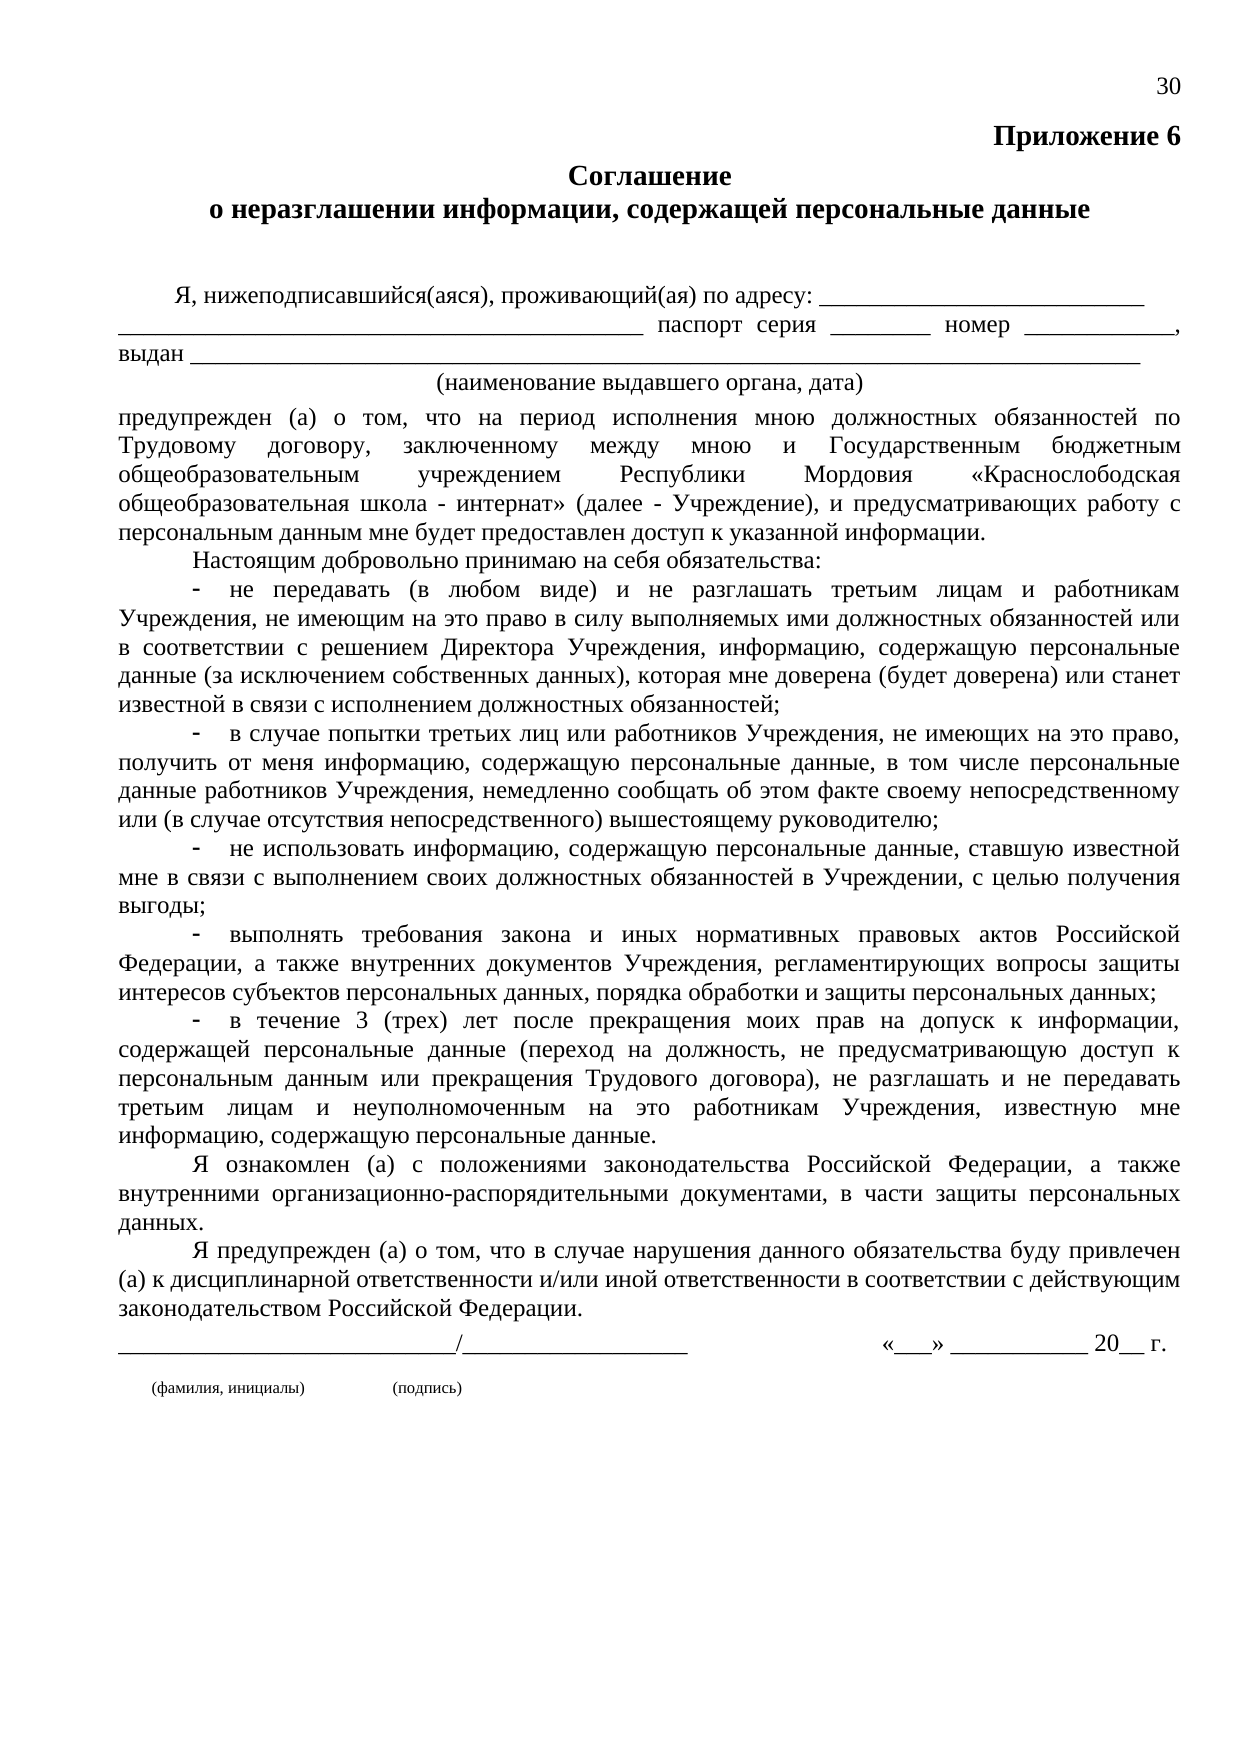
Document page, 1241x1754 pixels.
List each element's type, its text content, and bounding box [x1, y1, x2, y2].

text Я предупрежден (а) о том, что в случае нарушения данного обязательства буду привлечен (а) к дисциплинарной ответственности и/или иной ответственности в соответствии с действующим законодательством Российской Федерации. [118, 1236, 1181, 1322]
text о неразглашении информации, содержащей персональные данные [118, 191, 1181, 225]
text (наименование выдавшего органа, дата) [118, 367, 1181, 396]
text Соглашение [118, 158, 1181, 191]
text (фамилия, инициалы) (подпись) [118, 1377, 1181, 1397]
text в течение 3 (трех) лет после прекращения моих прав на допуск к информации, содержащей персональные данные (переход на должность, не предусматривающую доступ к персональным данным или прекращения Трудового договора), не разглашать и не передавать третьим лицам и неуполномоченным на это работникам Учреждения, известную мне информацию, содержащую персональные данные. [118, 1006, 1181, 1149]
text предупрежден (а) о том, что на период исполнения мною должностных обязанностей по Трудовому договору, заключенному между мною и Государственным бюджетным общеобразовательным учреждением Республики Мордовия «Краснослободская общеобразовательная школа - интернат» (далее - Учреждение), и предусматривающих работу с персональным данным мне будет предоставлен доступ к указанной информации. [118, 402, 1181, 546]
text не передавать (в любом виде) и не разглашать третьим лицам и работникам Учреждения, не имеющим на это право в силу выполняемых ими должностных обязанностей или в соответствии с решением Директора Учреждения, информацию, содержащую персональные данные (за исключением собственных данных), которая мне доверена (будет доверена) или станет известной в связи с исполнением должностных обязанностей; [118, 574, 1181, 718]
text Настоящим добровольно принимаю на себя обязательства: [118, 546, 1181, 574]
text Я, нижеподписавшийся(аяся), проживающий(ая) по адресу: __________________________ [118, 281, 1181, 309]
list Я ознакомлен (а) с положениями законодательства Российской Федерации, а также внутренними организационно-распорядительными документами, в части защиты персональных данных. [118, 1149, 1181, 1236]
text не использовать информацию, содержащую персональные данные, ставшую известной мне в связи с выполнением своих должностных обязанностей в Учреждении, с целью получения выгоды; [118, 833, 1181, 919]
text ___________________________/__________________ «___» ___________ 20__ г. [118, 1328, 1181, 1357]
subtitle Приложение 6 [118, 118, 1181, 152]
text в случае попытки третьих лиц или работников Учреждения, не имеющих на это право, получить от меня информацию, содержащую персональные данные, в том числе персональные данные работников Учреждения, немедленно сообщать об этом факте своему непосредственному или (в случае отсутствия непосредственного) вышестоящему руководителю; [118, 718, 1181, 833]
text выполнять требования закона и иных нормативных правовых актов Российской Федерации, а также внутренних документов Учреждения, регламентирующих вопросы защиты интересов субъектов персональных данных, порядка обработки и защиты персональных данных; [118, 919, 1181, 1006]
text __________________________________________ паспорт серия ________ номер ____________, выдан ____________________________________________________________________________ [118, 309, 1181, 367]
